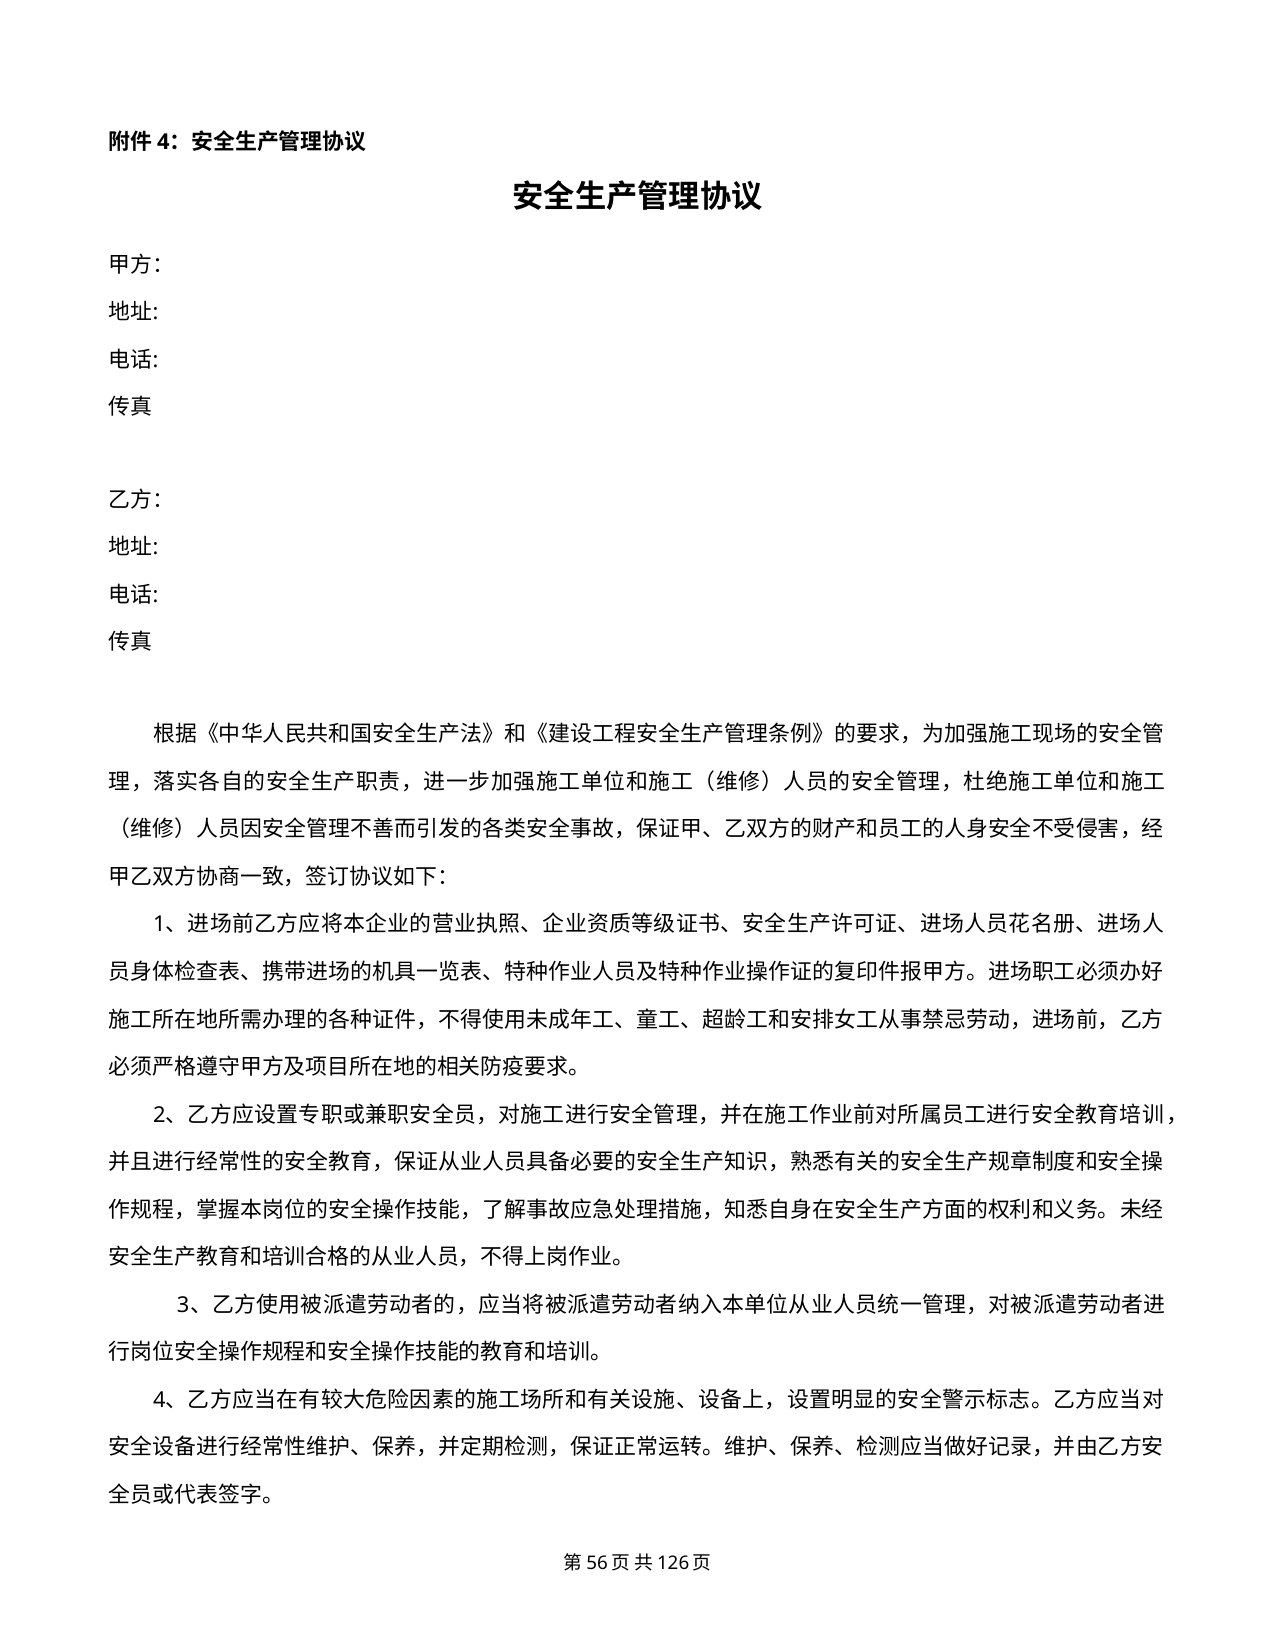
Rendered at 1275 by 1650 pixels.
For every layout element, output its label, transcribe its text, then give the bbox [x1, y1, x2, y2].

text 电话: [109, 577, 1166, 608]
text 根据《中华人民共和国安全生产法》和《建设工程安全生产管理条例》的要求，为加强施工现场的安全管理，落实各自的安全生产职责，进一步加强施工单位和施工（维修）人员的安全管理，杜绝施工单位和施工（维修）人员因安全管理不善而引发的各类安全事故，保证甲、乙双方的财产和员工的人身安全不受侵害，经甲乙双方协商一致，签订协议如下： [109, 716, 1166, 891]
text 地址: [109, 529, 1166, 561]
text 电话: [109, 342, 1166, 373]
text 传真 [109, 389, 1166, 421]
text 附件4：安全生产管理协议 [109, 124, 1166, 156]
text 传真 [109, 624, 1166, 656]
text 4、乙方应当在有较大危险因素的施工场所和有关设施、设备上，设置明显的安全警示标志。乙方应当对安全设备进行经常性维护、保养，并定期检测，保证正常运转。维护、保养、检测应当做好记录，并由乙方安全员或代表签字。 [109, 1382, 1166, 1508]
text 1、进场前乙方应将本企业的营业执照、企业资质等级证书、安全生产许可证、进场人员花名册、进场人员身体检查表、携带进场的机具一览表、特种作业人员及特种作业操作证的复印件报甲方。进场职工必须办好施工所在地所需办理的各种证件，不得使用未成年工、童工、超龄工和安排女工从事禁忌劳动，进场前，乙方必须严格遵守甲方及项目所在地的相关防疫要求。 [109, 906, 1166, 1081]
text 2、乙方应设置专职或兼职安全员，对施工进行安全管理，并在施工作业前对所属员工进行安全教育培训，并且进行经常性的安全教育，保证从业人员具备必要的安全生产知识，熟悉有关的安全生产规章制度和安全操作规程，掌握本岗位的安全操作技能，了解事故应急处理措施，知悉自身在安全生产方面的权利和义务。未经安全生产教育和培训合格的从业人员，不得上岗作业。 [109, 1097, 1166, 1271]
text 地址: [109, 294, 1166, 326]
text 3、乙方使用被派遣劳动者的，应当将被派遣劳动者纳入本单位从业人员统一管理，对被派遣劳动者进行岗位安全操作规程和安全操作技能的教育和培训。 [109, 1287, 1166, 1366]
text 乙方： [109, 482, 1166, 513]
text 甲方： [109, 247, 1166, 278]
text 安全生产管理协议 [109, 172, 1166, 217]
